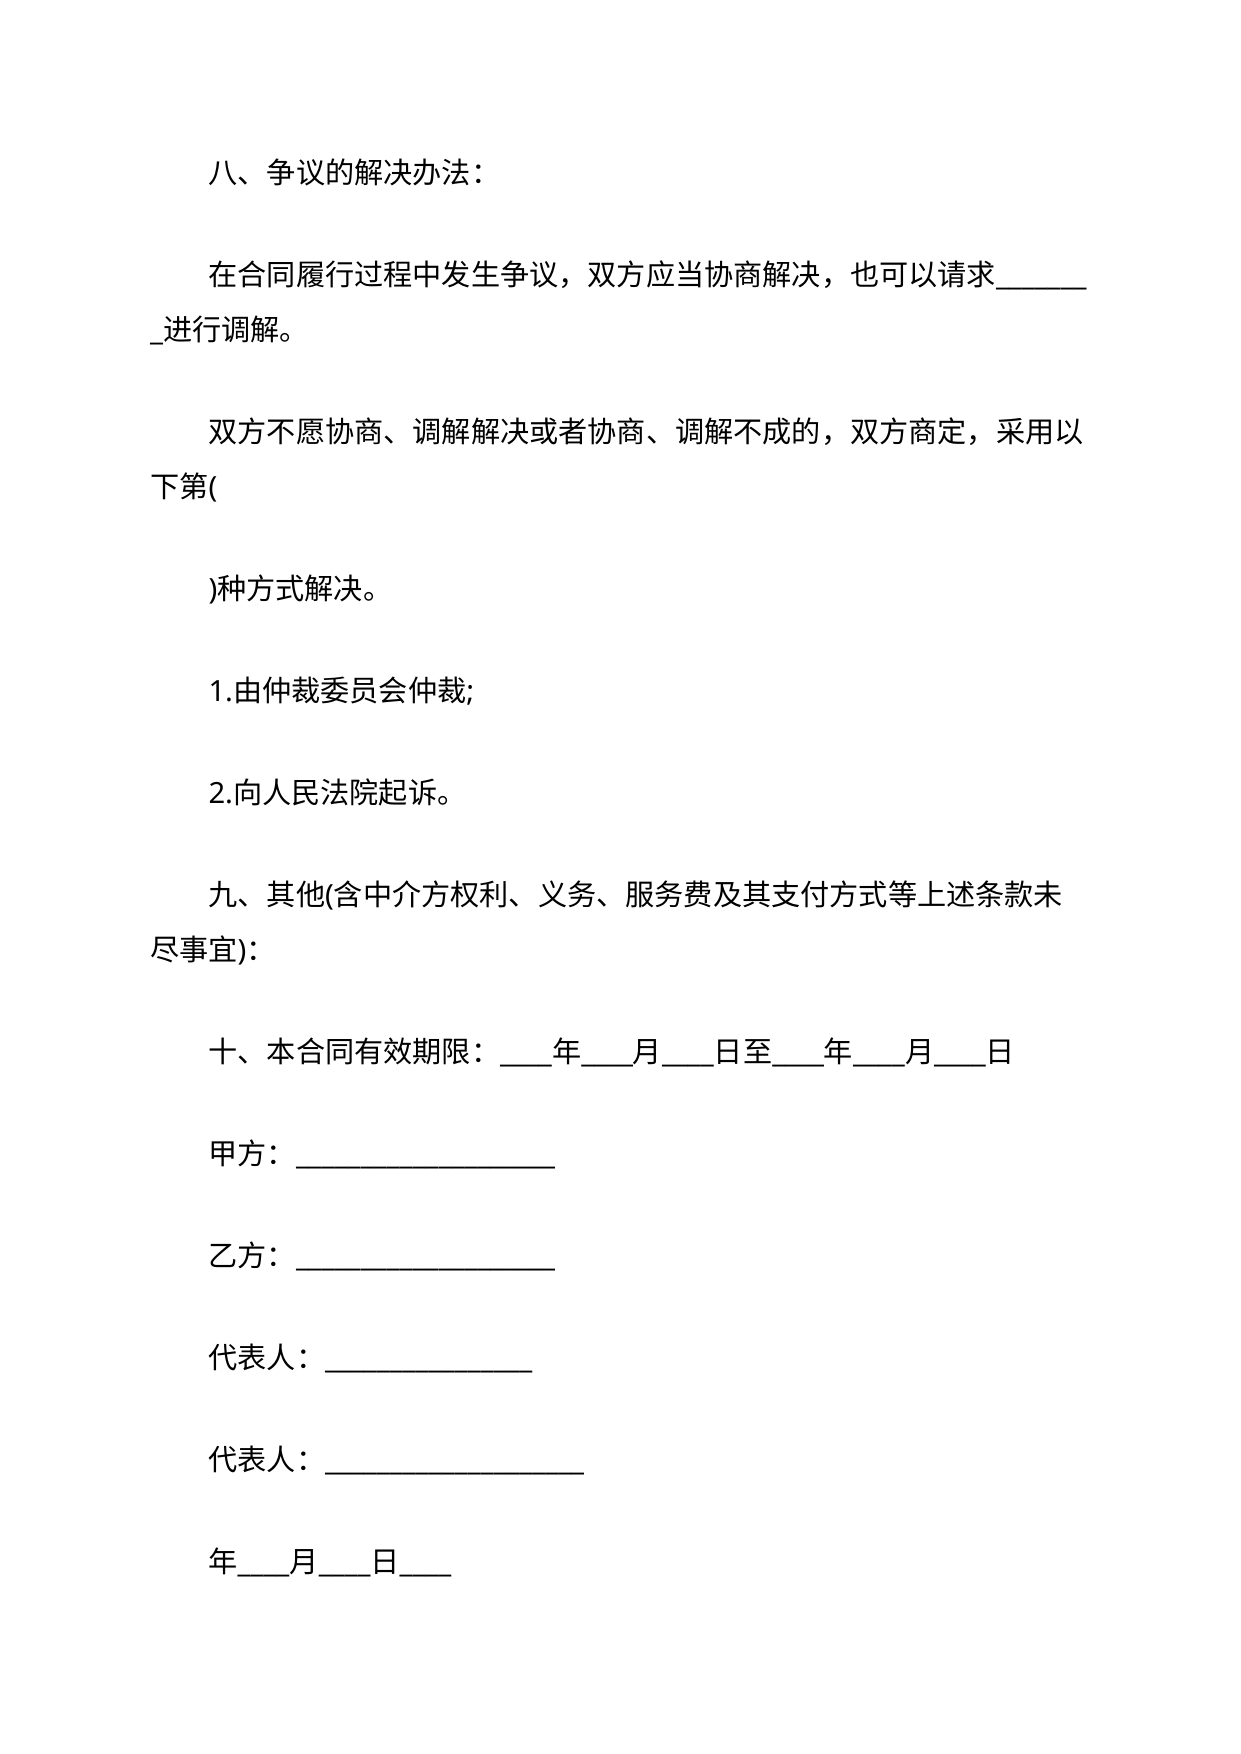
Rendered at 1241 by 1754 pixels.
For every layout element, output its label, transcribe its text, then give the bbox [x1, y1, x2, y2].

text 代表人：____________________ [150, 1436, 1090, 1479]
text )种方式解决。 [150, 566, 1090, 608]
text 乙方：____________________ [150, 1232, 1090, 1275]
text 代表人：________________ [150, 1334, 1090, 1377]
text 九、其他(含中介方权利、义务、服务费及其支付方式等上述条款未尽事宜)： [150, 872, 1090, 969]
text 1.由仲裁委员会仲裁; [150, 668, 1090, 710]
text 2.向人民法院起诉。 [150, 769, 1090, 812]
text 在合同履行过程中发生争议，双方应当协商解决，也可以请求________进行调解。 [150, 252, 1090, 349]
text 甲方：____________________ [150, 1131, 1090, 1173]
text 八、争议的解决办法： [150, 150, 1090, 192]
text 双方不愿协商、调解解决或者协商、调解不成的，双方商定，采用以下第( [150, 409, 1090, 506]
text 十、本合同有效期限：____年____月____日至____年____月____日 [150, 1028, 1090, 1071]
text 年____月____日____ [150, 1538, 1090, 1581]
